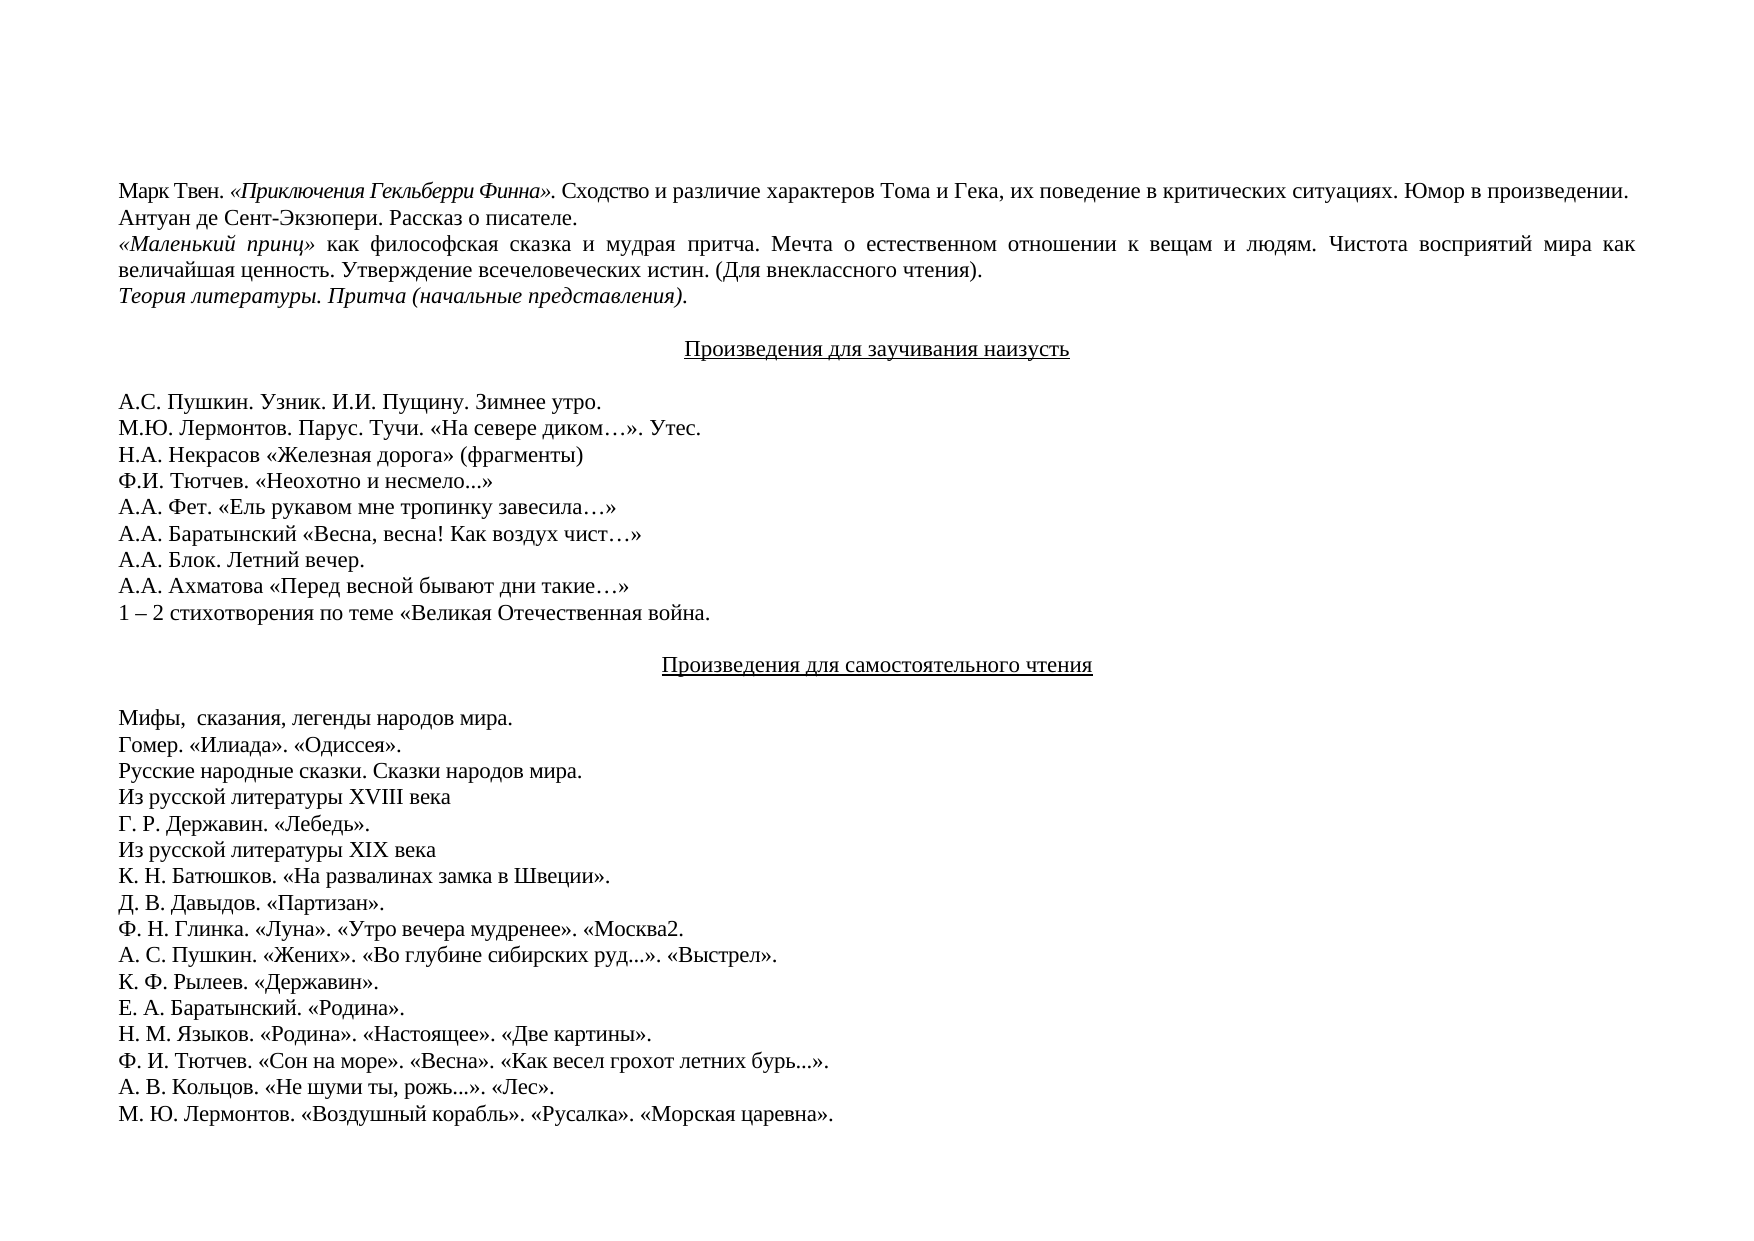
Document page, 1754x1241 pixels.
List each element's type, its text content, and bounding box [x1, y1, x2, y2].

text А. С. Пушкин. «Жених». «Во глубине сибирских руд...». «Выстрел». [118, 941, 1636, 968]
text Произведения для самостоятельного чтения [118, 652, 1636, 678]
text А.А. Фет. «Ель рукавом мне тропинку завесила…» [118, 493, 1636, 520]
text А.А. Баратынский «Весна, весна! Как воздух чист…» [118, 520, 1636, 546]
text А.А. Ахматова «Перед весной бывают дни такие…» [118, 572, 1636, 599]
text Ф. Н. Глинка. «Луна». «Утро вечера мудренее». «Москва2. [118, 915, 1636, 941]
text А.А. Блок. Летний вечер. [118, 546, 1636, 572]
text Н. М. Языков. «Родина». «Настоящее». «Две картины». [118, 1021, 1636, 1047]
text Антуан де Сент-Экзюпери. Рассказ о писателе. [118, 203, 1636, 230]
text Из русской литературы XVIII века [118, 783, 1636, 810]
text Гомер. «Илиада». «Одиссея». [118, 731, 1636, 757]
text Из русской литературы XIX века [118, 836, 1636, 862]
text К. Ф. Рылеев. «Державин». [118, 968, 1636, 994]
text Мифы, сказания, легенды народов мира. [118, 704, 1636, 731]
text Е. А. Баратынский. «Родина». [118, 994, 1636, 1021]
text Ф. И. Тютчев. «Сон на море». «Весна». «Как весел грохот летних бурь...». [118, 1047, 1636, 1073]
text Русские народные сказки. Сказки народов мира. [118, 757, 1636, 783]
text М.Ю. Лермонтов. Парус. Тучи. «На севере диком…». Утес. [118, 414, 1636, 441]
text 1 – 2 стихотворения по теме «Великая Отечественная война. [118, 599, 1636, 625]
text А. В. Кольцов. «Не шуми ты, рожь...». «Лес». [118, 1073, 1636, 1099]
text Теория литературы. Притча (начальные представления). [118, 283, 1636, 309]
text А.С. Пушкин. Узник. И.И. Пущину. Зимнее утро. [118, 388, 1636, 414]
text Произведения для заучивания наизусть [118, 335, 1636, 362]
text Г. Р. Державин. «Лебедь». [118, 810, 1636, 836]
text М. Ю. Лермонтов. «Воздушный корабль». «Русалка». «Морская царевна». [118, 1099, 1636, 1126]
text Д. В. Давыдов. «Партизан». [118, 889, 1636, 915]
text Ф.И. Тютчев. «Неохотно и несмело...» [118, 467, 1636, 493]
text К. Н. Батюшков. «На развалинах замка в Швеции». [118, 862, 1636, 889]
text Н.А. Некрасов «Железная дорога» (фрагменты) [118, 441, 1636, 467]
text «Маленький принц» как философская сказка и мудрая притча. Мечта о естественном отношении к вещам и людям. Чистота восприятий мира как величайшая ценность. Утверждение всечеловеческих истин. (Для внеклассного чтения). [118, 230, 1636, 283]
text Марк Твен. «Приключения Гекльберри Финна». Сходство и различие характеров Тома и Гека, их поведение в критических ситуациях. Юмор в произведении. [118, 177, 1636, 203]
